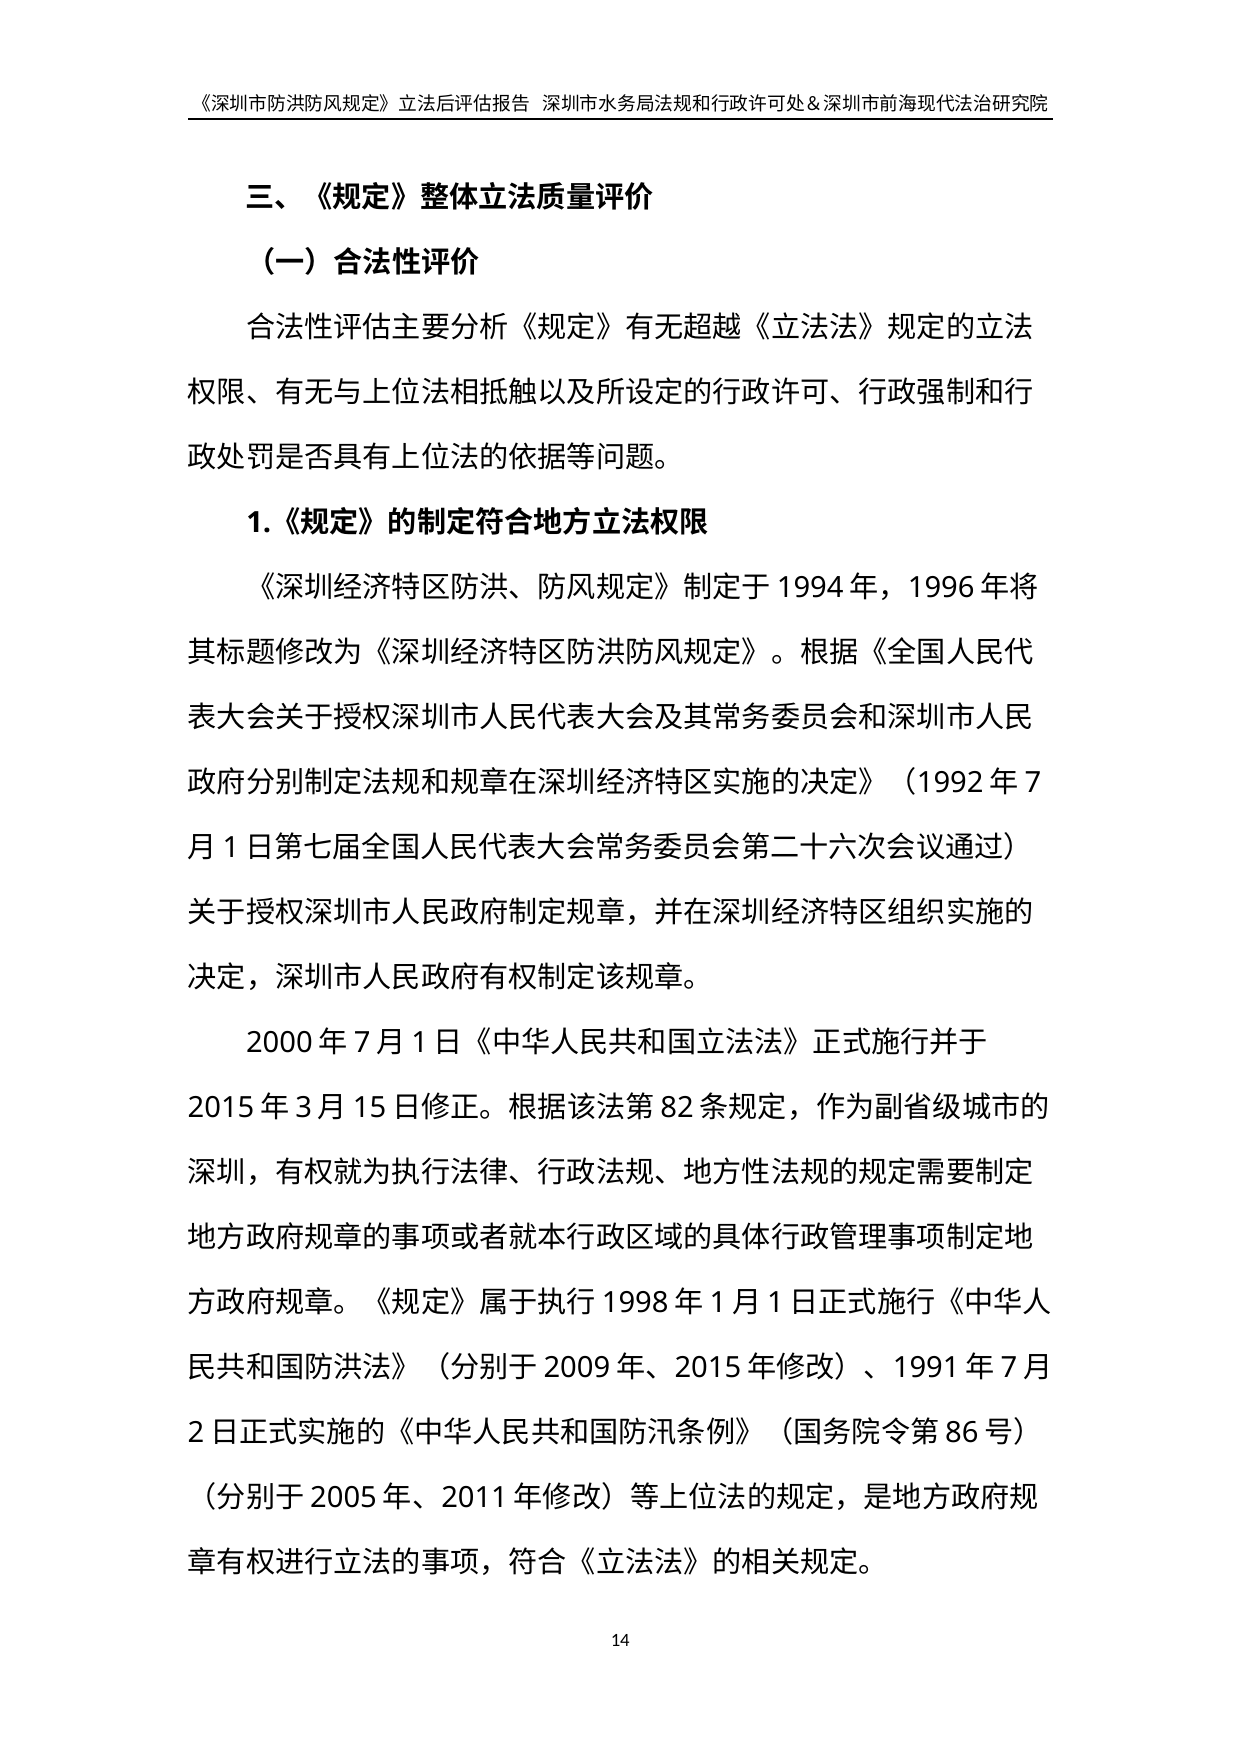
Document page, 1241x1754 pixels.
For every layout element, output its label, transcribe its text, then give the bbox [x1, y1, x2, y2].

text 1.《规定》的制定符合地方立法权限 [187, 487, 1053, 552]
text 《深圳经济特区防洪、防风规定》制定于1994年，1996年将其标题修改为《深圳经济特区防洪防风规定》。根据《全国人民代表大会关于授权深圳市人民代表大会及其常务委员会和深圳市人民政府分别制定法规和规章在深圳经济特区实施的决定》（1992年7月1日第七届全国人民代表大会常务委员会第二十六次会议通过）关于授权深圳市人民政府制定规章，并在深圳经济特区组织实施的决定，深圳市人民政府有权制定该规章。 [187, 552, 1053, 1007]
text 合法性评估主要分析《规定》有无超越《立法法》规定的立法权限、有无与上位法相抵触以及所设定的行政许可、行政强制和行政处罚是否具有上位法的依据等问题。 [187, 292, 1053, 487]
subtitle （一）合法性评价 [187, 227, 1053, 292]
subtitle 三、《规定》整体立法质量评价 [187, 162, 1053, 227]
text 2000年7月1日《中华人民共和国立法法》正式施行并于2015年3月15日修正。根据该法第82条规定，作为副省级城市的深圳，有权就为执行法律、行政法规、地方性法规的规定需要制定地方政府规章的事项或者就本行政区域的具体行政管理事项制定地方政府规章。《规定》属于执行1998年1月1日正式施行《中华人民共和国防洪法》（分别于2009年、2015年修改）、1991年7月2日正式实施的《中华人民共和国防汛条例》（国务院令第86号）（分别于2005年、2011年修改）等上位法的规定，是地方政府规章有权进行立法的事项，符合《立法法》的相关规定。 [187, 1007, 1053, 1592]
